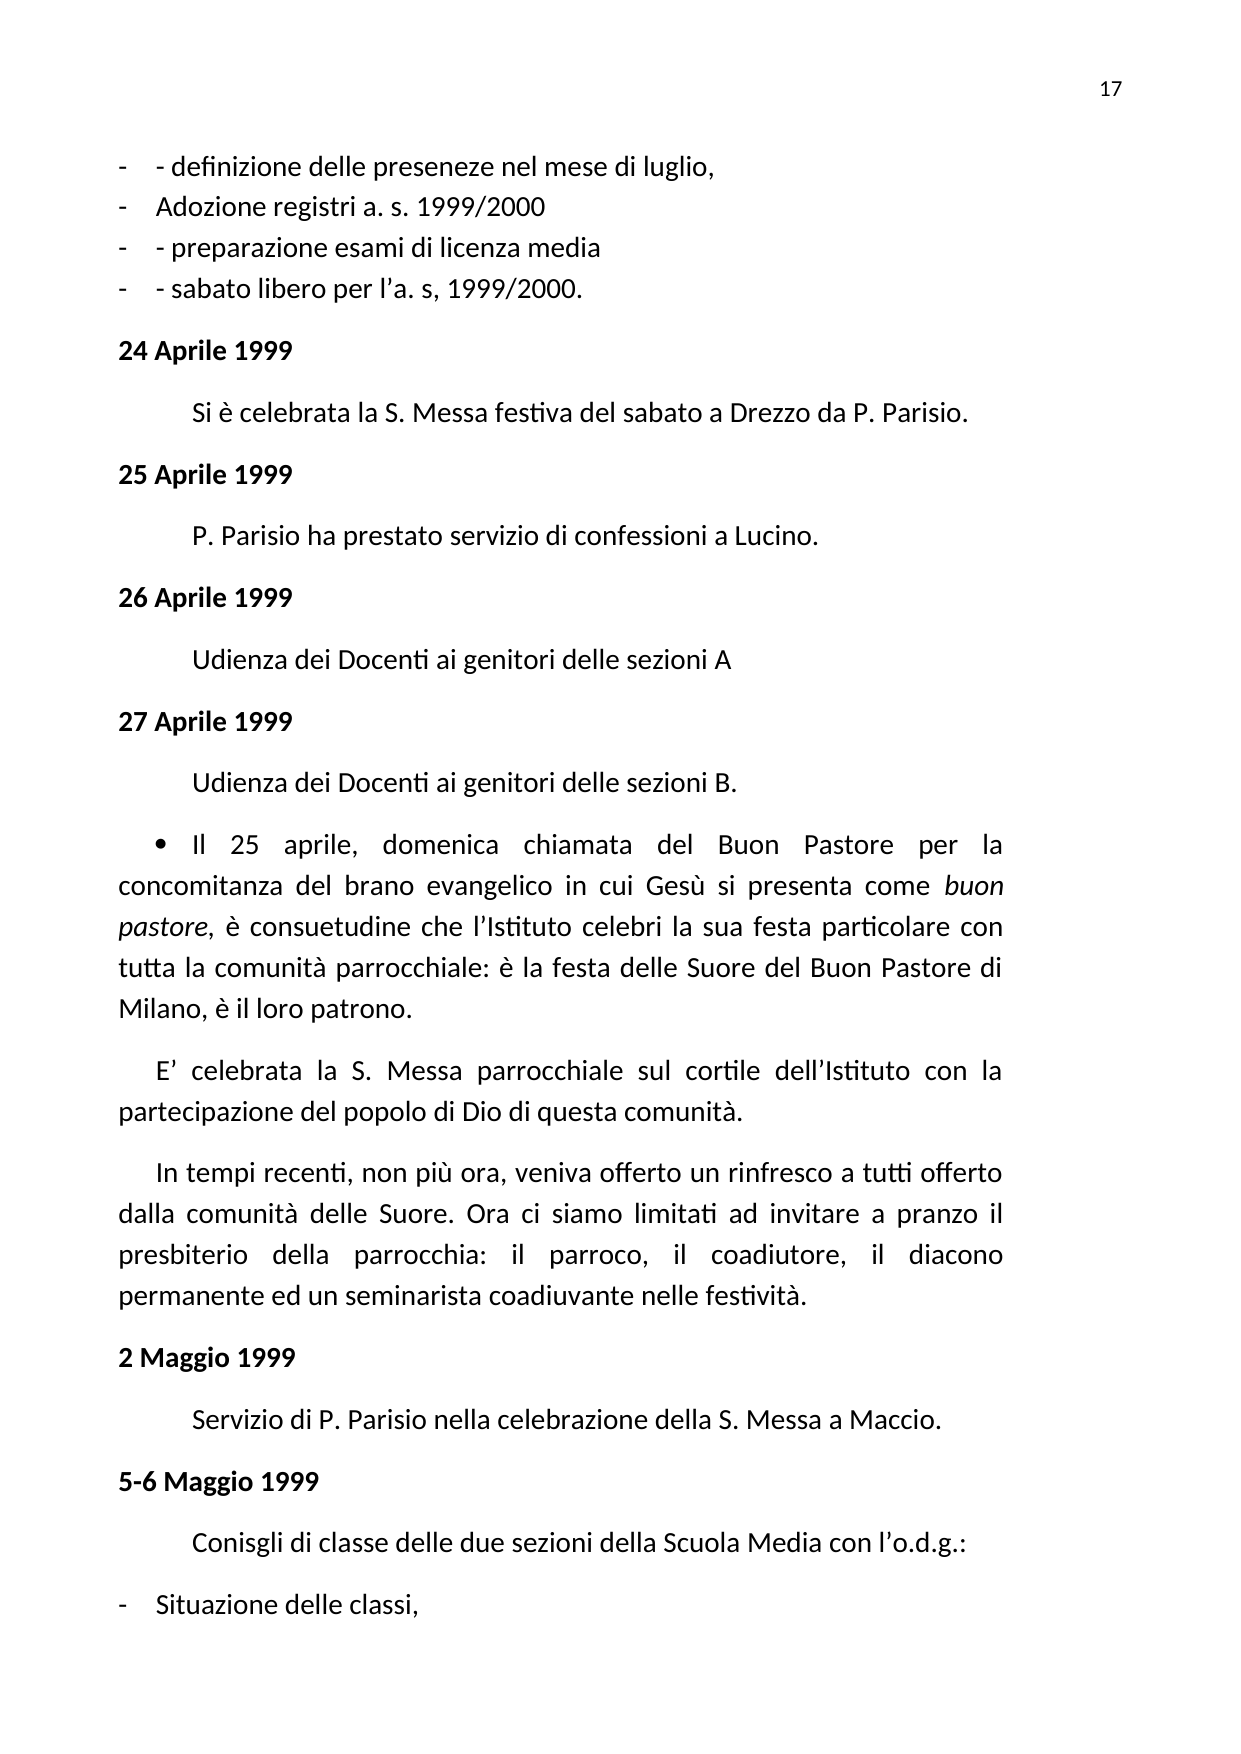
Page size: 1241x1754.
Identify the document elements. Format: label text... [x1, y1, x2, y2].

list - definizione delle preseneze nel mese di luglio, [118, 148, 1004, 183]
text Si è celebrata la S. Messa festiva del sabato a Drezzo da P. Parisio. [118, 394, 1004, 429]
text 5-6 Maggio 1999 [118, 1463, 1004, 1498]
list Situazione delle classi, [118, 1586, 1004, 1622]
text P. Parisio ha prestato servizio di confessioni a Lucino. [118, 517, 1004, 553]
text 24 Aprile 1999 [118, 332, 1004, 368]
text 25 Aprile 1999 [118, 456, 1004, 491]
list - sabato libero per l’a. s, 1999/2000. [118, 270, 1004, 306]
text Udienza dei Docenti ai genitori delle sezioni B. [118, 764, 1004, 800]
text Conisgli di classe delle due sezioni della Scuola Media con l’o.d.g.: [118, 1524, 1004, 1560]
text E’ celebrata la S. Messa parrocchiale sul cortile dell’Istituto con la partecipazione del popolo di Dio di questa comunità. [118, 1052, 1004, 1128]
text 26 Aprile 1999 [118, 579, 1004, 615]
list Il 25 aprile, domenica chiamata del Buon Pastore per la concomitanza del brano evangelico in cui Gesù si presenta come buon pastore, è consuetudine che l’Istituto celebri la sua festa particolare con tutta la comunità parrocchiale: è la festa delle Suore del Buon Pastore di Milano, è il loro patrono. [118, 826, 1004, 1026]
text Udienza dei Docenti ai genitori delle sezioni A [118, 641, 1004, 677]
list Adozione registri a. s. 1999/2000 [118, 188, 1004, 224]
text 27 Aprile 1999 [118, 703, 1004, 738]
text 2 Maggio 1999 [118, 1339, 1004, 1375]
list - preparazione esami di licenza media [118, 229, 1004, 265]
text Servizio di P. Parisio nella celebrazione della S. Messa a Maccio. [118, 1401, 1004, 1437]
text In tempi recenti, non più ora, veniva offerto un rinfresco a tutti offerto dalla comunità delle Suore. Ora ci siamo limitati ad invitare a pranzo il presbiterio della parrocchia: il parroco, il coadiutore, il diacono permanente ed un seminarista coadiuvante nelle festività. [118, 1154, 1004, 1313]
